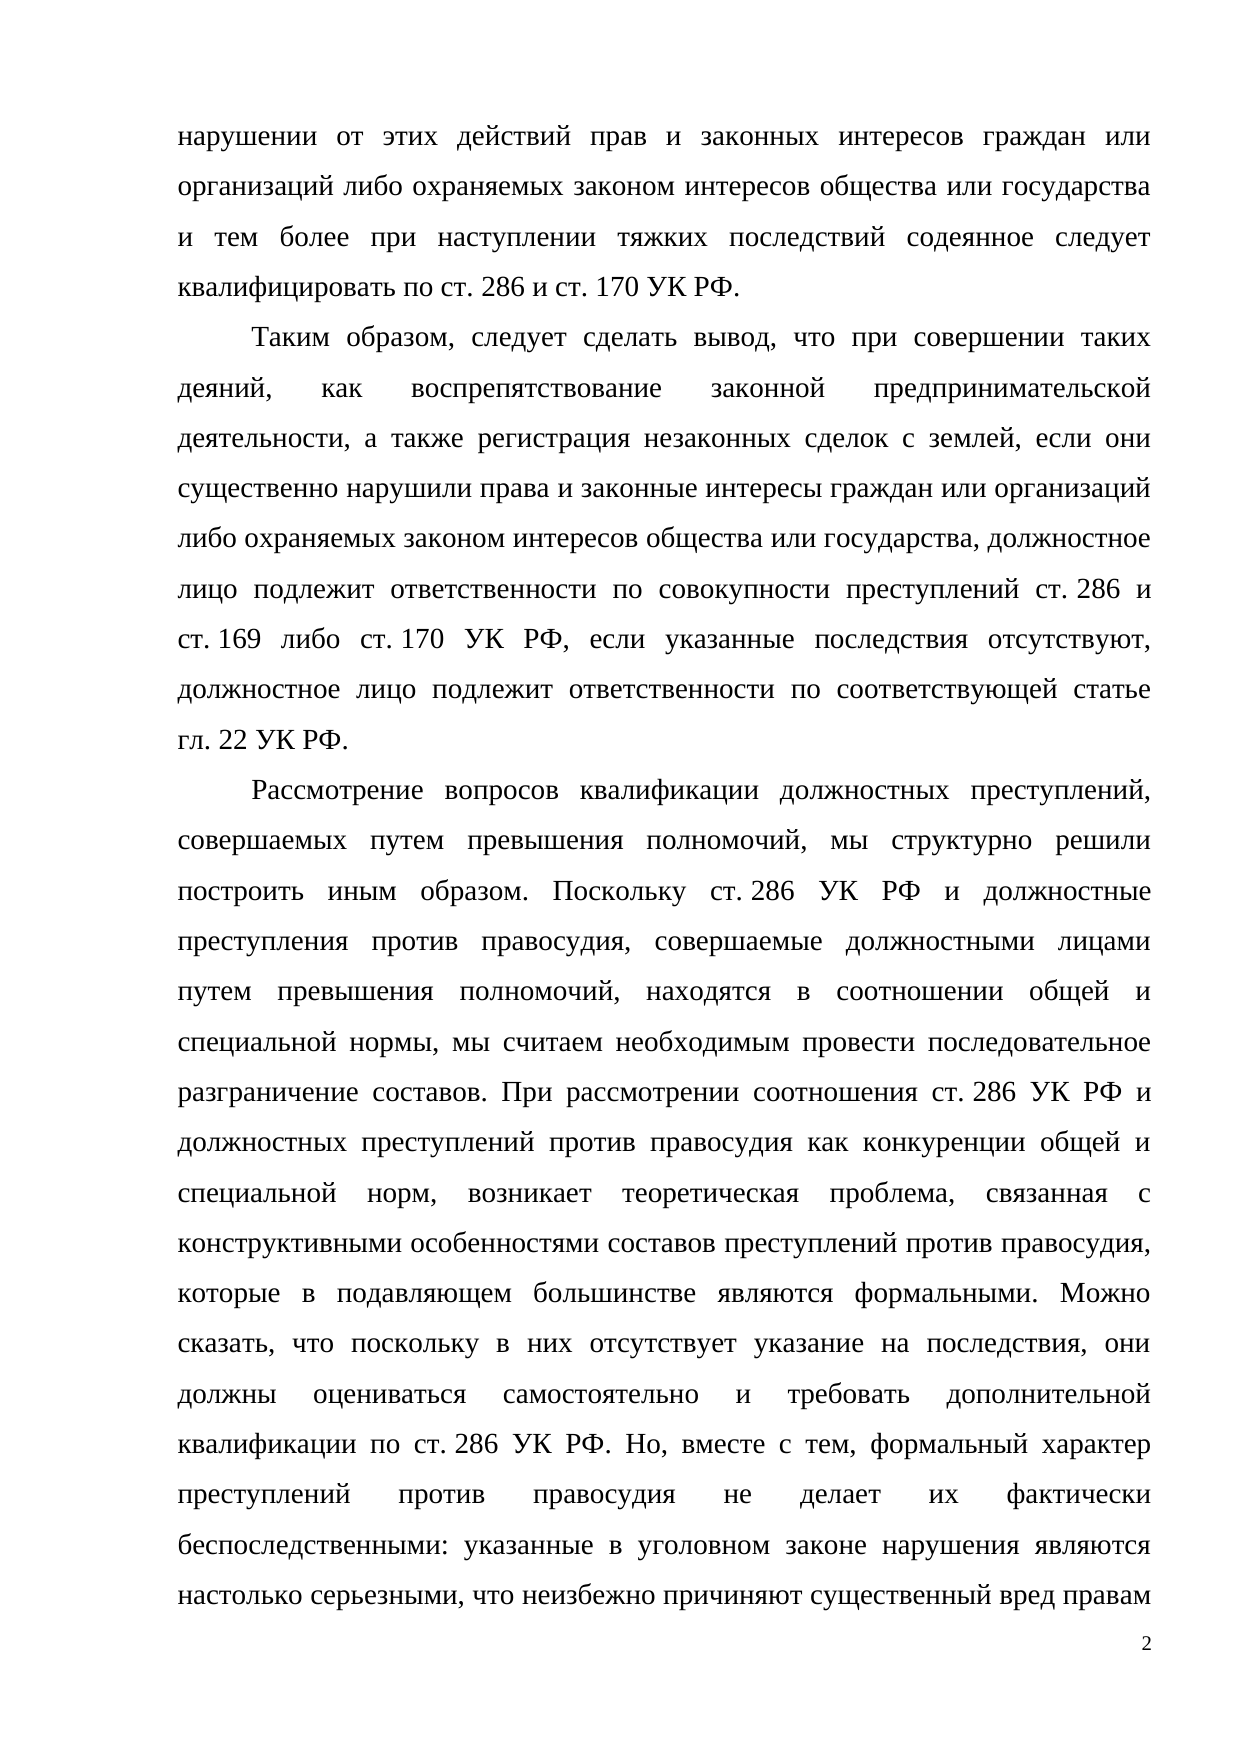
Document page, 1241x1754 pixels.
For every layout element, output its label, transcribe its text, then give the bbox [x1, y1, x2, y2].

text Таким образом, следует сделать вывод, что при совершении таких деяний, как воспрепятствование законной предпринимательской деятельности, а также регистрация незаконных сделок с землей, если они существенно нарушили права и законные интересы граждан или организаций либо охраняемых законом интересов общества или государства, должностное лицо подлежит ответственности по совокупности преступлений ст. 286 и ст. 169 либо ст. 170 УК РФ, если указанные последствия отсутствуют, должностное лицо подлежит ответственности по соответствующей статье гл. 22 УК РФ. [177, 319, 1152, 755]
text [177, 118, 1152, 303]
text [177, 772, 1152, 1611]
